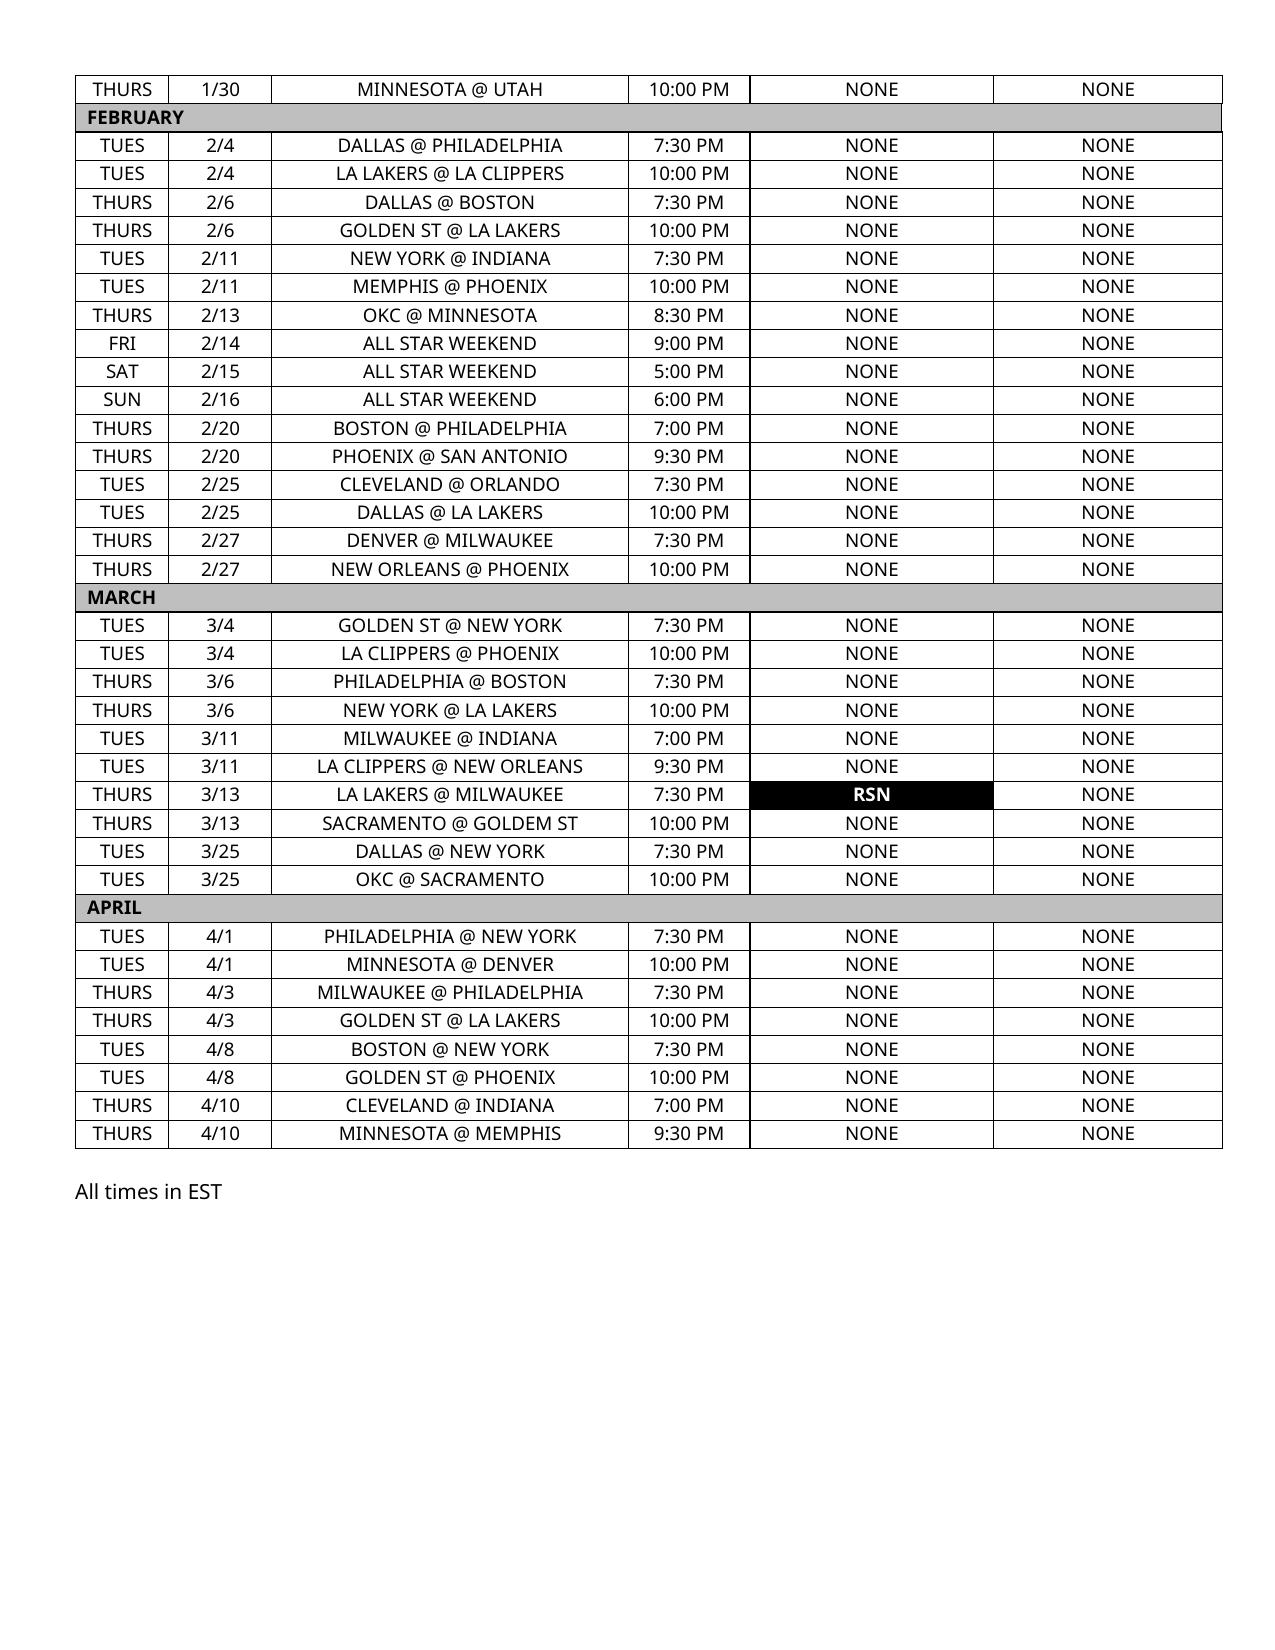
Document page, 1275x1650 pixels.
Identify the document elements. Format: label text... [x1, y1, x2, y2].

table_cell 10:00 PM [629, 500, 749, 527]
table_cell 4/8 [169, 1036, 271, 1063]
table_cell NONE [751, 1036, 993, 1063]
table_cell 6:00 PM [629, 387, 749, 414]
table_cell NONE [751, 979, 993, 1007]
table_cell NEW YORK @ INDIANA [272, 245, 628, 273]
table_cell 3/6 [169, 697, 271, 724]
table_cell 10:00 PM [629, 161, 749, 188]
table_cell 2/15 [169, 358, 271, 386]
table_cell SAT [76, 358, 168, 386]
table_cell NONE [994, 1064, 1222, 1091]
table_cell NONE [751, 1008, 993, 1035]
table_cell NONE [751, 1064, 993, 1091]
table_cell NONE [751, 556, 993, 583]
table_cell NONE [994, 471, 1222, 498]
table_cell NONE [751, 358, 993, 386]
table_cell DALLAS @ LA LAKERS [272, 500, 628, 527]
table_cell LA LAKERS @ MILWAUKEE [272, 782, 628, 809]
text All times in EST [75, 1177, 1200, 1206]
table_cell NONE [994, 697, 1222, 724]
table_cell 2/6 [169, 189, 271, 216]
table_cell 7:30 PM [629, 669, 749, 696]
table_cell TUES [76, 613, 168, 639]
table_cell 7:30 PM [629, 782, 749, 809]
table_cell TUES [76, 245, 168, 273]
table_cell TUES [76, 161, 168, 188]
table_cell NONE [994, 500, 1222, 527]
table_cell NONE [994, 1121, 1222, 1148]
table_cell NONE [994, 443, 1222, 470]
table_cell MINNESOTA @ UTAH [272, 76, 628, 103]
table_cell 10:00 PM [629, 641, 749, 668]
table_cell GOLDEN ST @ PHOENIX [272, 1064, 628, 1091]
table_cell NONE [751, 387, 993, 414]
table_cell NONE [994, 302, 1222, 329]
table_cell GOLDEN ST @ NEW YORK [272, 613, 628, 639]
table_cell TUES [76, 951, 168, 978]
table_cell THURS [76, 443, 168, 470]
table_cell NONE [994, 133, 1222, 160]
table_cell NONE [751, 1092, 993, 1119]
table_cell 10:00 PM [629, 866, 749, 894]
table_cell TUES [76, 838, 168, 865]
table_cell THURS [76, 556, 168, 583]
table_cell 2/27 [169, 528, 271, 555]
table_cell ALL STAR WEEKEND [272, 330, 628, 357]
table_cell APRIL [76, 895, 1222, 922]
table_cell THURS [76, 415, 168, 442]
table_cell SUN [76, 387, 168, 414]
table_cell THURS [76, 528, 168, 555]
table_cell NONE [751, 951, 993, 978]
table_cell NONE [994, 979, 1222, 1007]
table_cell 2/14 [169, 330, 271, 357]
table_cell DALLAS @ PHILADELPHIA [272, 133, 628, 160]
table_cell 4/8 [169, 1064, 271, 1091]
table_cell 7:30 PM [629, 189, 749, 216]
table_cell NONE [751, 76, 993, 103]
table_cell 7:30 PM [629, 471, 749, 498]
table_cell 2/11 [169, 274, 271, 301]
table_cell NONE [994, 274, 1222, 301]
table_cell NONE [994, 245, 1222, 273]
table_cell THURS [76, 669, 168, 696]
table_cell NONE [751, 471, 993, 498]
table_cell NONE [751, 161, 993, 188]
table_cell NONE [994, 641, 1222, 668]
table_cell MINNESOTA @ MEMPHIS [272, 1121, 628, 1148]
table_cell 2/25 [169, 471, 271, 498]
table_cell 4/10 [169, 1121, 271, 1148]
table_cell 3/4 [169, 641, 271, 668]
table_cell 7:30 PM [629, 133, 749, 160]
table_cell THURS [76, 302, 168, 329]
table_cell 2/6 [169, 217, 271, 244]
table_cell NONE [751, 641, 993, 668]
table_cell MINNESOTA @ DENVER [272, 951, 628, 978]
table_cell LA CLIPPERS @ PHOENIX [272, 641, 628, 668]
table_cell NONE [994, 1008, 1222, 1035]
table_cell NONE [751, 330, 993, 357]
table_cell 7:30 PM [629, 979, 749, 1007]
table_cell 4/3 [169, 979, 271, 1007]
table_cell NONE [751, 866, 993, 894]
table_cell BOSTON @ PHILADELPHIA [272, 415, 628, 442]
table_cell FEBRUARY [76, 104, 1221, 131]
table_cell THURS [76, 810, 168, 837]
table_cell 10:00 PM [629, 556, 749, 583]
table_cell NONE [751, 415, 993, 442]
table_cell 7:30 PM [629, 838, 749, 865]
table_cell 10:00 PM [629, 274, 749, 301]
table_cell THURS [76, 217, 168, 244]
table_cell NONE [994, 951, 1222, 978]
table_cell NONE [751, 923, 993, 950]
table_cell NONE [994, 866, 1222, 894]
table_cell NONE [751, 725, 993, 752]
table_cell MEMPHIS @ PHOENIX [272, 274, 628, 301]
table_cell MILWAUKEE @ PHILADELPHIA [272, 979, 628, 1007]
table_cell SACRAMENTO @ GOLDEM ST [272, 810, 628, 837]
table_cell 2/11 [169, 245, 271, 273]
table_cell CLEVELAND @ ORLANDO [272, 471, 628, 498]
table_cell 7:30 PM [629, 528, 749, 555]
table_cell 3/13 [169, 782, 271, 809]
table_cell FRI [76, 330, 168, 357]
table_cell 3/4 [169, 613, 271, 639]
table_cell NONE [994, 754, 1222, 781]
table_cell 5:00 PM [629, 358, 749, 386]
table_cell THURS [76, 76, 168, 103]
table_cell NONE [751, 754, 993, 781]
table_cell PHILADELPHIA @ NEW YORK [272, 923, 628, 950]
table_cell NONE [994, 556, 1222, 583]
table_cell THURS [76, 1121, 168, 1148]
table_cell NONE [751, 1121, 993, 1148]
table_cell 10:00 PM [629, 76, 749, 103]
table_cell 3/13 [169, 810, 271, 837]
table_cell 3/11 [169, 725, 271, 752]
table_cell 9:30 PM [629, 443, 749, 470]
table_cell TUES [76, 1036, 168, 1063]
table_cell NONE [994, 923, 1222, 950]
table_cell CLEVELAND @ INDIANA [272, 1092, 628, 1119]
table_cell TUES [76, 133, 168, 160]
table_cell NONE [994, 330, 1222, 357]
table_cell 7:00 PM [629, 415, 749, 442]
table_cell 3/25 [169, 838, 271, 865]
table_cell THURS [76, 782, 168, 809]
table_cell 3/6 [169, 669, 271, 696]
table_cell 10:00 PM [629, 1064, 749, 1091]
table_cell LA CLIPPERS @ NEW ORLEANS [272, 754, 628, 781]
table_cell NONE [751, 217, 993, 244]
table_cell 10:00 PM [629, 217, 749, 244]
table_cell TUES [76, 641, 168, 668]
table_cell NONE [994, 810, 1222, 837]
table_cell 2/13 [169, 302, 271, 329]
table_cell BOSTON @ NEW YORK [272, 1036, 628, 1063]
table_cell 7:00 PM [629, 725, 749, 752]
table_cell RSN [751, 782, 993, 809]
table_cell NONE [994, 76, 1222, 103]
table_cell OKC @ SACRAMENTO [272, 866, 628, 894]
table_cell 2/4 [169, 133, 271, 160]
table_cell 10:00 PM [629, 951, 749, 978]
table_cell 2/16 [169, 387, 271, 414]
table_cell NONE [994, 1092, 1222, 1119]
table_cell NONE [751, 443, 993, 470]
table_cell 8:30 PM [629, 302, 749, 329]
table_cell PHOENIX @ SAN ANTONIO [272, 443, 628, 470]
table_cell TUES [76, 725, 168, 752]
table_cell NONE [751, 500, 993, 527]
table_cell NEW YORK @ LA LAKERS [272, 697, 628, 724]
table_cell TUES [76, 500, 168, 527]
table_cell DALLAS @ NEW YORK [272, 838, 628, 865]
table_cell NONE [751, 838, 993, 865]
table_cell TUES [76, 866, 168, 894]
table_cell NONE [751, 274, 993, 301]
table_cell NONE [994, 217, 1222, 244]
table_cell NONE [994, 613, 1222, 639]
table_cell NEW ORLEANS @ PHOENIX [272, 556, 628, 583]
table_cell ALL STAR WEEKEND [272, 358, 628, 386]
table_cell NONE [994, 387, 1222, 414]
table_cell DALLAS @ BOSTON [272, 189, 628, 216]
table_cell NONE [751, 302, 993, 329]
table_cell 2/20 [169, 443, 271, 470]
table_cell 7:30 PM [629, 1036, 749, 1063]
table_cell NONE [751, 528, 993, 555]
table_cell TUES [76, 274, 168, 301]
table_cell NONE [994, 415, 1222, 442]
table_cell 3/11 [169, 754, 271, 781]
table_cell 4/1 [169, 923, 271, 950]
table_cell 7:00 PM [629, 1092, 749, 1119]
table_cell THURS [76, 697, 168, 724]
table_cell ALL STAR WEEKEND [272, 387, 628, 414]
table_cell OKC @ MINNESOTA [272, 302, 628, 329]
table_cell 10:00 PM [629, 697, 749, 724]
table_cell NONE [994, 528, 1222, 555]
table_cell MARCH [76, 584, 1222, 611]
table_cell DENVER @ MILWAUKEE [272, 528, 628, 555]
table_cell NONE [994, 725, 1222, 752]
table_cell NONE [751, 245, 993, 273]
table_cell THURS [76, 1008, 168, 1035]
table_cell 9:30 PM [629, 754, 749, 781]
table_cell 7:30 PM [629, 923, 749, 950]
table_cell 10:00 PM [629, 810, 749, 837]
table_cell NONE [751, 669, 993, 696]
table_cell NONE [751, 133, 993, 160]
table_cell 10:00 PM [629, 1008, 749, 1035]
table_cell 2/27 [169, 556, 271, 583]
table_cell GOLDEN ST @ LA LAKERS [272, 217, 628, 244]
table_cell 4/3 [169, 1008, 271, 1035]
table_cell NONE [751, 189, 993, 216]
table_cell NONE [994, 358, 1222, 386]
table_cell NONE [994, 1036, 1222, 1063]
table_cell TUES [76, 754, 168, 781]
table_cell NONE [751, 697, 993, 724]
table_cell NONE [994, 161, 1222, 188]
table_cell TUES [76, 471, 168, 498]
table_cell THURS [76, 979, 168, 1007]
table_cell 2/20 [169, 415, 271, 442]
table_cell NONE [994, 669, 1222, 696]
table_cell MILWAUKEE @ INDIANA [272, 725, 628, 752]
table_cell TUES [76, 1064, 168, 1091]
table_cell NONE [751, 810, 993, 837]
table_cell NONE [751, 613, 993, 639]
table_cell 7:30 PM [629, 245, 749, 273]
table_cell NONE [994, 838, 1222, 865]
table_cell 2/4 [169, 161, 271, 188]
table_cell LA LAKERS @ LA CLIPPERS [272, 161, 628, 188]
table_cell 3/25 [169, 866, 271, 894]
table_cell THURS [76, 189, 168, 216]
table_cell NONE [994, 189, 1222, 216]
table_cell 7:30 PM [629, 613, 749, 639]
table_cell TUES [76, 923, 168, 950]
table_cell 9:00 PM [629, 330, 749, 357]
table_cell 4/1 [169, 951, 271, 978]
table_cell GOLDEN ST @ LA LAKERS [272, 1008, 628, 1035]
table_cell 4/10 [169, 1092, 271, 1119]
table_cell 9:30 PM [629, 1121, 749, 1148]
table_cell 2/25 [169, 500, 271, 527]
table_cell PHILADELPHIA @ BOSTON [272, 669, 628, 696]
table_cell THURS [76, 1092, 168, 1119]
table_cell NONE [994, 782, 1222, 809]
table_cell 1/30 [169, 76, 271, 103]
